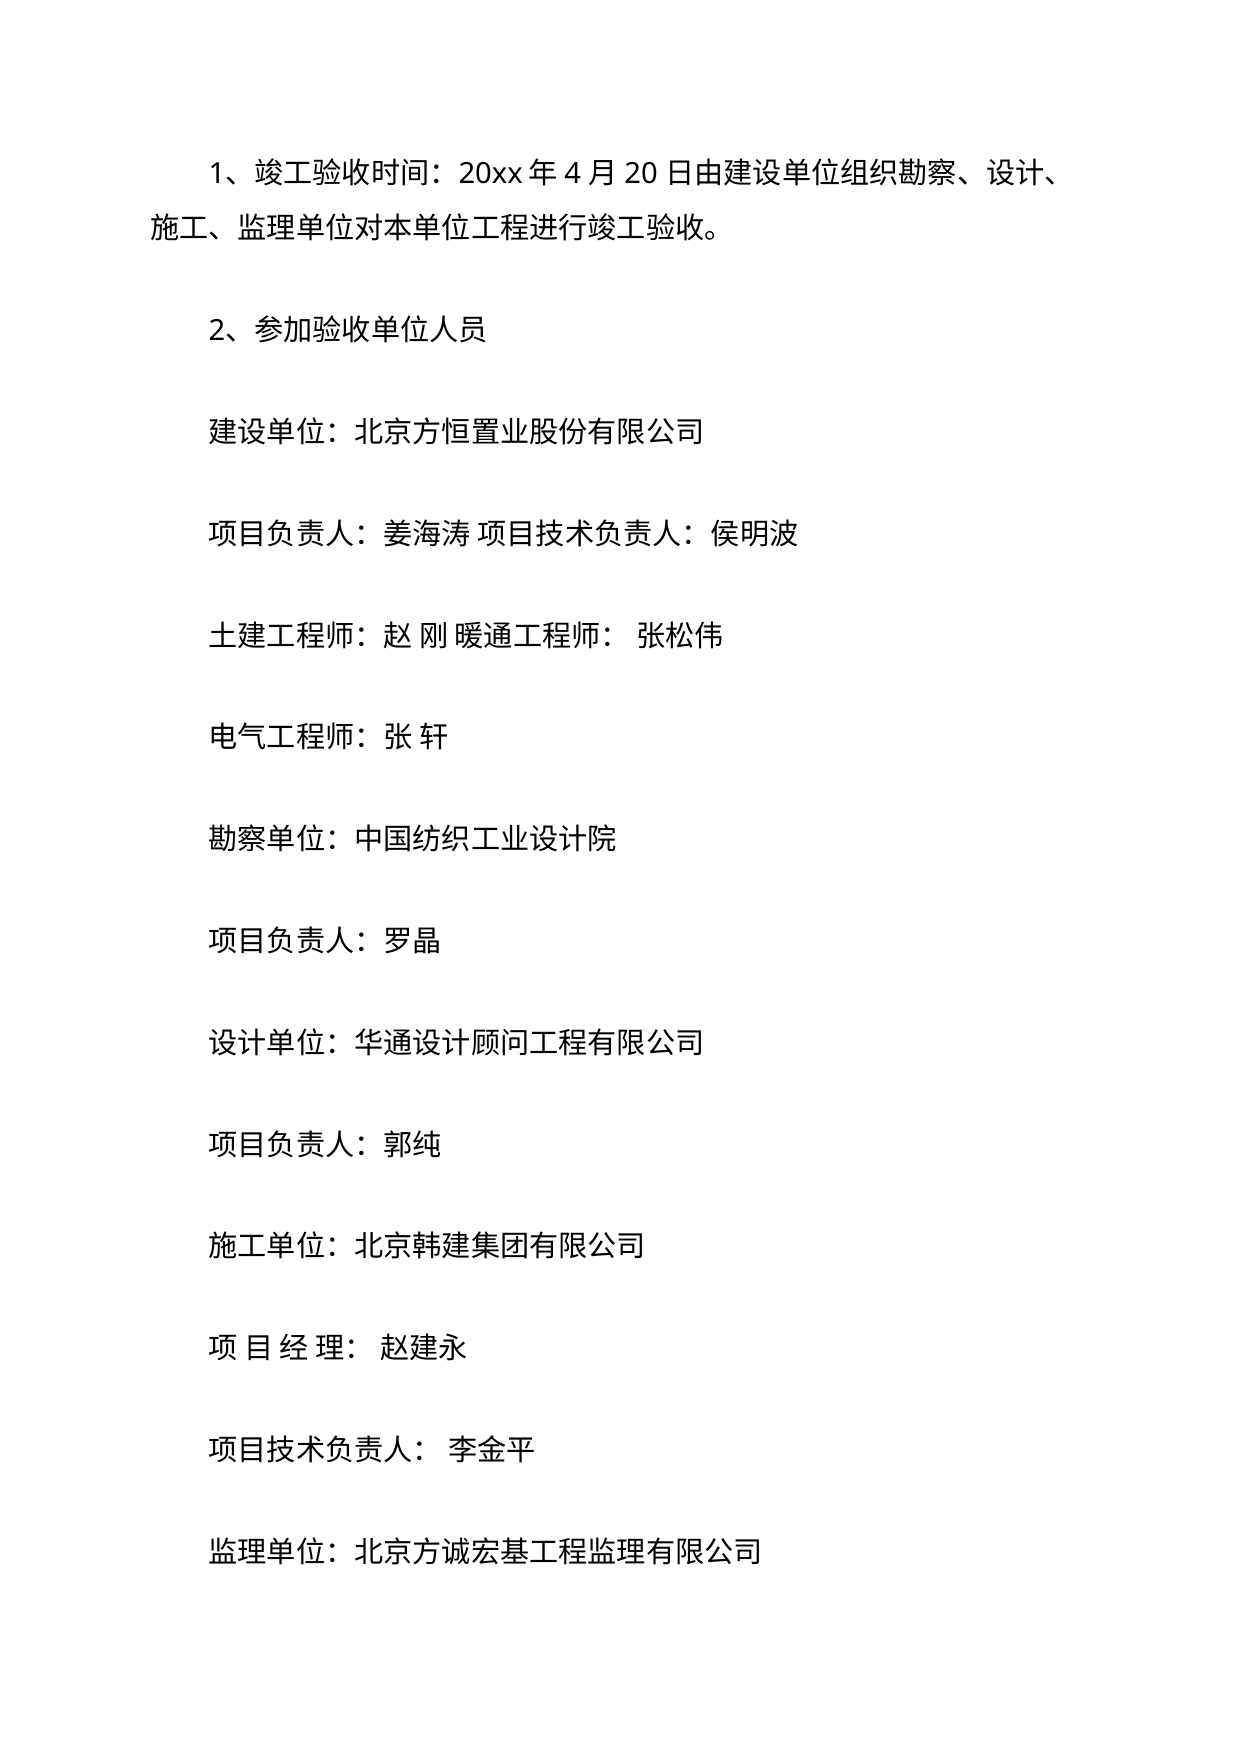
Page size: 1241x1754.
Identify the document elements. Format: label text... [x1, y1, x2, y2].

text 项目负责人：罗晶 [150, 918, 1090, 960]
text 项目负责人：郭纯 [150, 1121, 1090, 1163]
text 1、竣工验收时间：20xx年 4 月 20 日由建设单位组织勘察、设计、施工、监理单位对本单位工程进行竣工验收。 [150, 150, 1090, 247]
text 项目负责人：姜海涛 项目技术负责人：侯明波 [150, 511, 1090, 553]
text 电气工程师：张 轩 [150, 714, 1090, 756]
text 2、参加验收单位人员 [150, 307, 1090, 349]
text 监理单位：北京方诚宏基工程监理有限公司 [150, 1528, 1090, 1571]
text 设计单位：华通设计顾问工程有限公司 [150, 1019, 1090, 1062]
text 施工单位：北京韩建集团有限公司 [150, 1223, 1090, 1265]
text 项目技术负责人： 李金平 [150, 1426, 1090, 1469]
text 土建工程师：赵 刚 暖通工程师： 张松伟 [150, 612, 1090, 654]
text 勘察单位：中国纺织工业设计院 [150, 816, 1090, 858]
text 建设单位：北京方恒置业股份有限公司 [150, 409, 1090, 451]
text 项 目 经 理： 赵建永 [150, 1325, 1090, 1367]
